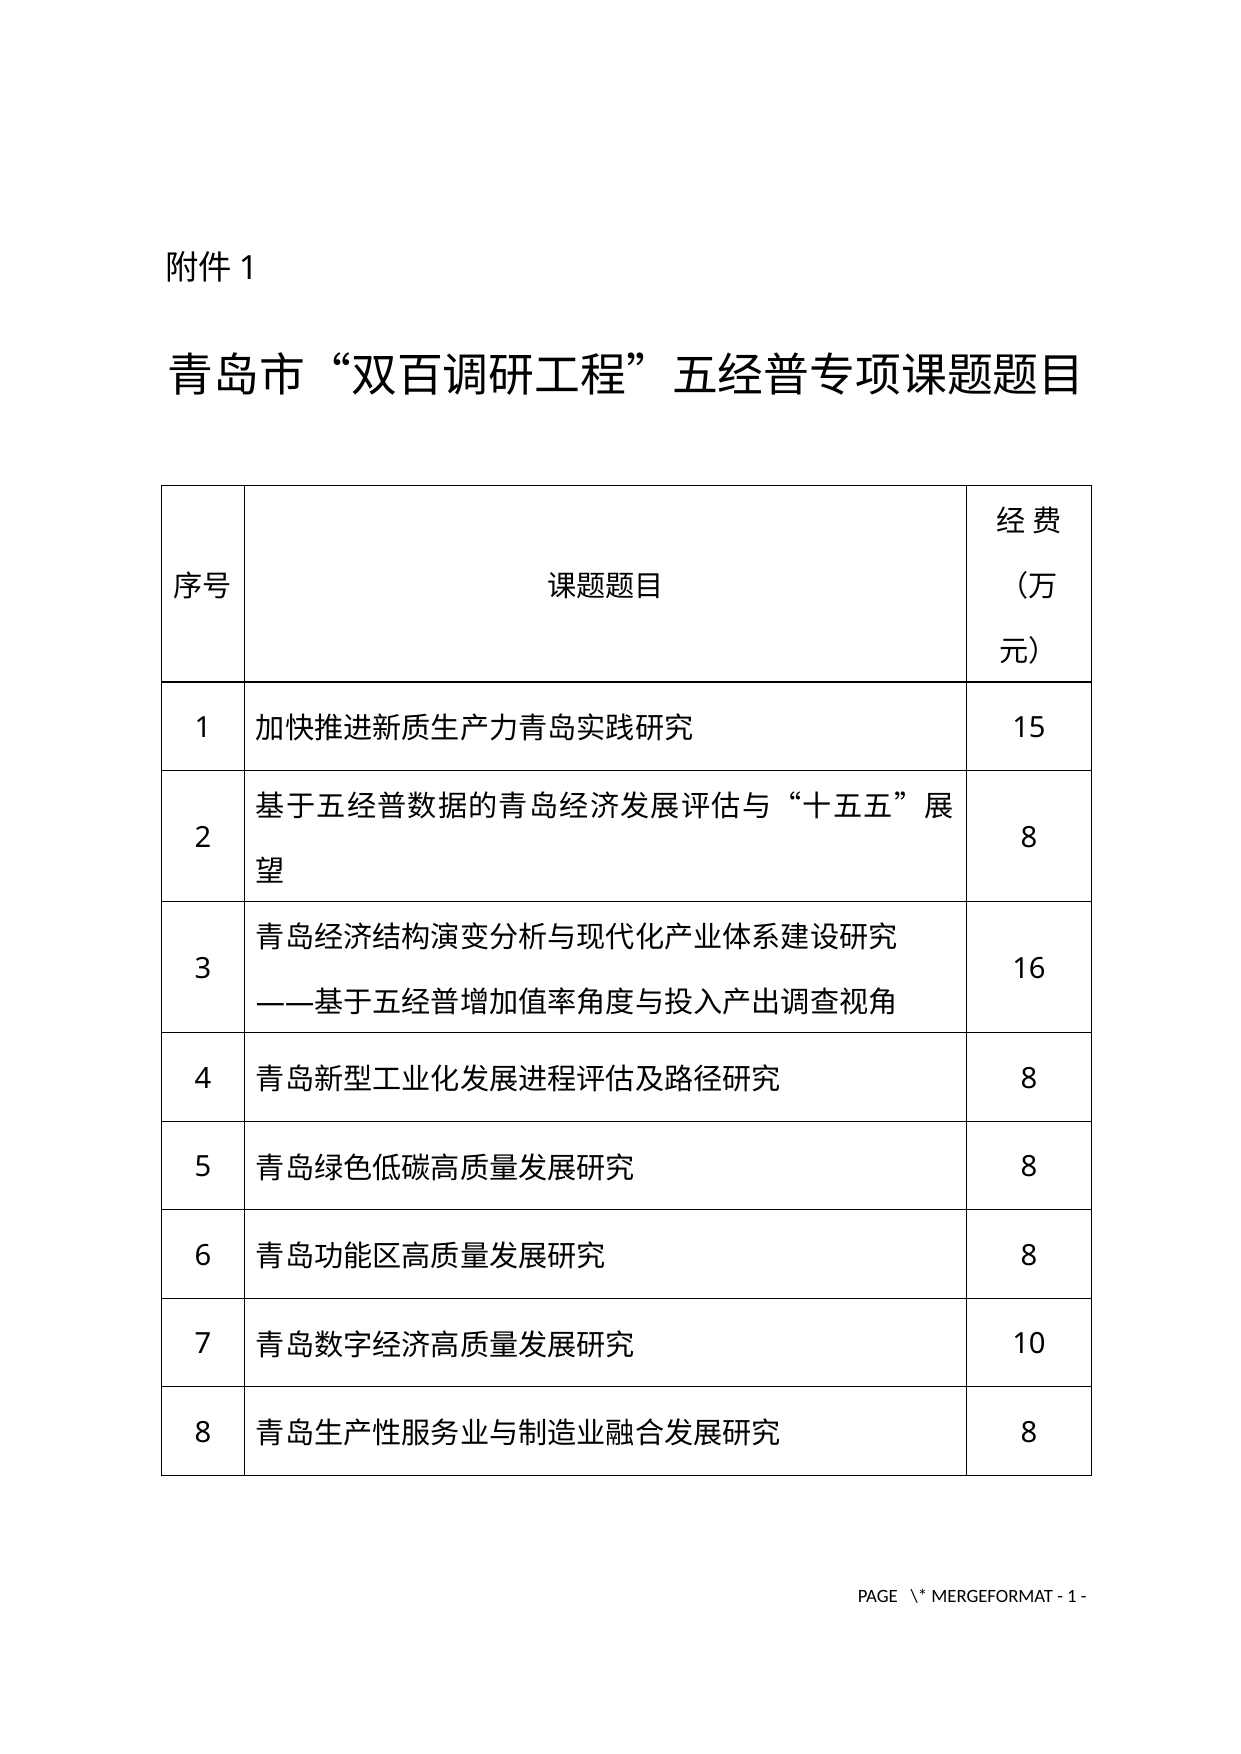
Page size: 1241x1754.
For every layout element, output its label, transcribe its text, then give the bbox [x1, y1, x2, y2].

table_cell 8 [162, 1387, 244, 1475]
table_cell 8 [967, 1387, 1091, 1475]
table_cell 基于五经普数据的青岛经济发展评估与“十五五”展望 [245, 771, 966, 901]
table_cell 16 [967, 902, 1091, 1032]
table_cell 青岛经济结构演变分析与现代化产业体系建设研究 ——基于五经普增加值率角度与投入产出调查视角 [245, 902, 966, 1032]
table_cell 4 [162, 1033, 244, 1121]
table_cell 青岛数字经济高质量发展研究 [245, 1299, 966, 1386]
table_cell 8 [967, 1033, 1091, 1121]
table_cell 青岛功能区高质量发展研究 [245, 1210, 966, 1298]
table_header 课题题目 [245, 486, 966, 681]
table_cell 3 [162, 902, 244, 1032]
table_cell 5 [162, 1122, 244, 1209]
table_cell 青岛新型工业化发展进程评估及路径研究 [245, 1033, 966, 1121]
table_cell 6 [162, 1210, 244, 1298]
table_header 序号 [162, 486, 244, 681]
table_cell 8 [967, 1210, 1091, 1298]
table_cell 青岛生产性服务业与制造业融合发展研究 [245, 1387, 966, 1475]
table_header 经 费 （万元） [967, 486, 1091, 681]
table_cell 2 [162, 771, 244, 901]
table_cell 1 [162, 683, 244, 770]
table_cell 7 [162, 1299, 244, 1386]
table_cell 加快推进新质生产力青岛实践研究 [245, 683, 966, 770]
text 青岛市“双百调研工程”五经普专项课题题目 [165, 323, 1087, 420]
table_cell 青岛绿色低碳高质量发展研究 [245, 1122, 966, 1209]
table_cell 10 [967, 1299, 1091, 1386]
table_cell 15 [967, 683, 1091, 770]
table_cell 8 [967, 1122, 1091, 1209]
table_cell 8 [967, 771, 1091, 901]
text 附件1 [165, 233, 1087, 298]
